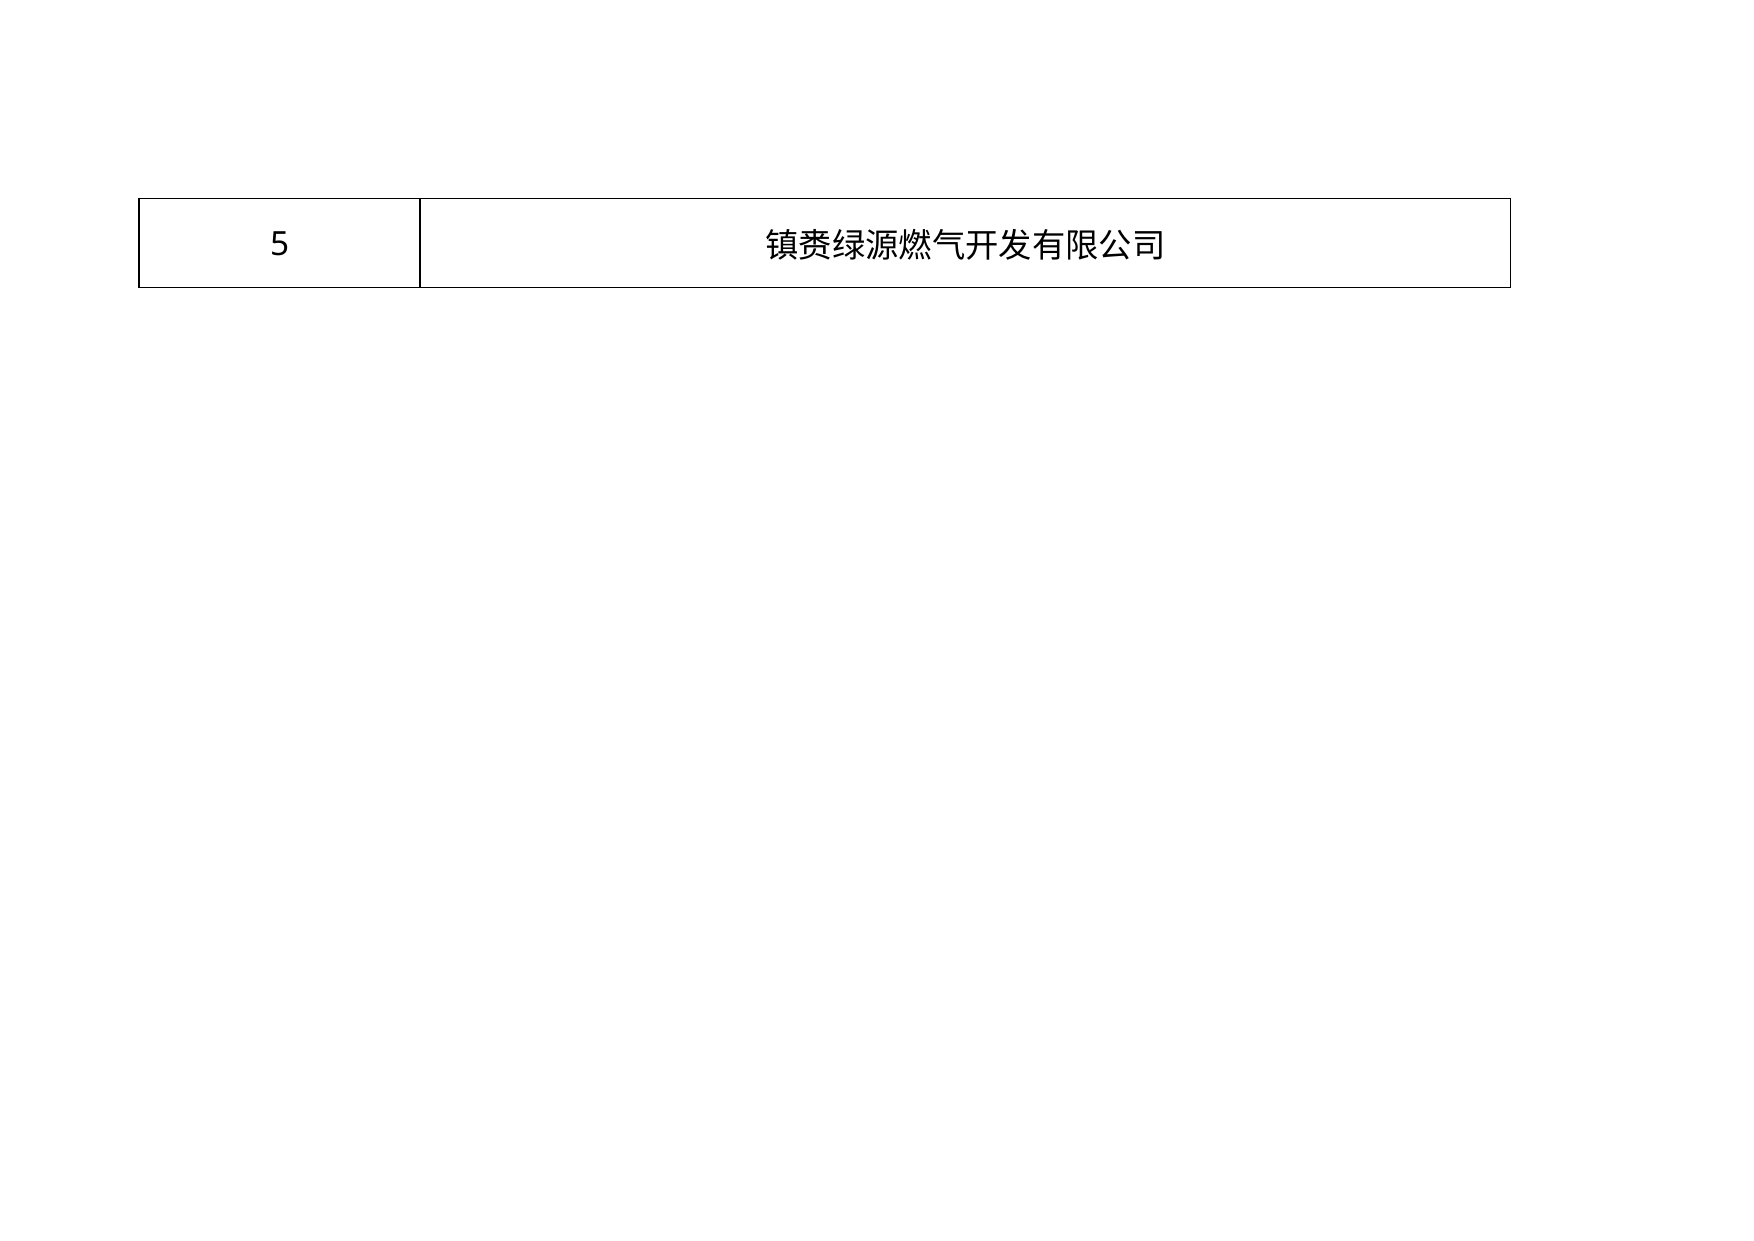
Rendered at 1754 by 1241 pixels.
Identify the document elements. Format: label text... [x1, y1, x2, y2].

table_cell 5 [140, 199, 419, 287]
table_cell 镇赉绿源燃气开发有限公司 [421, 199, 1510, 287]
